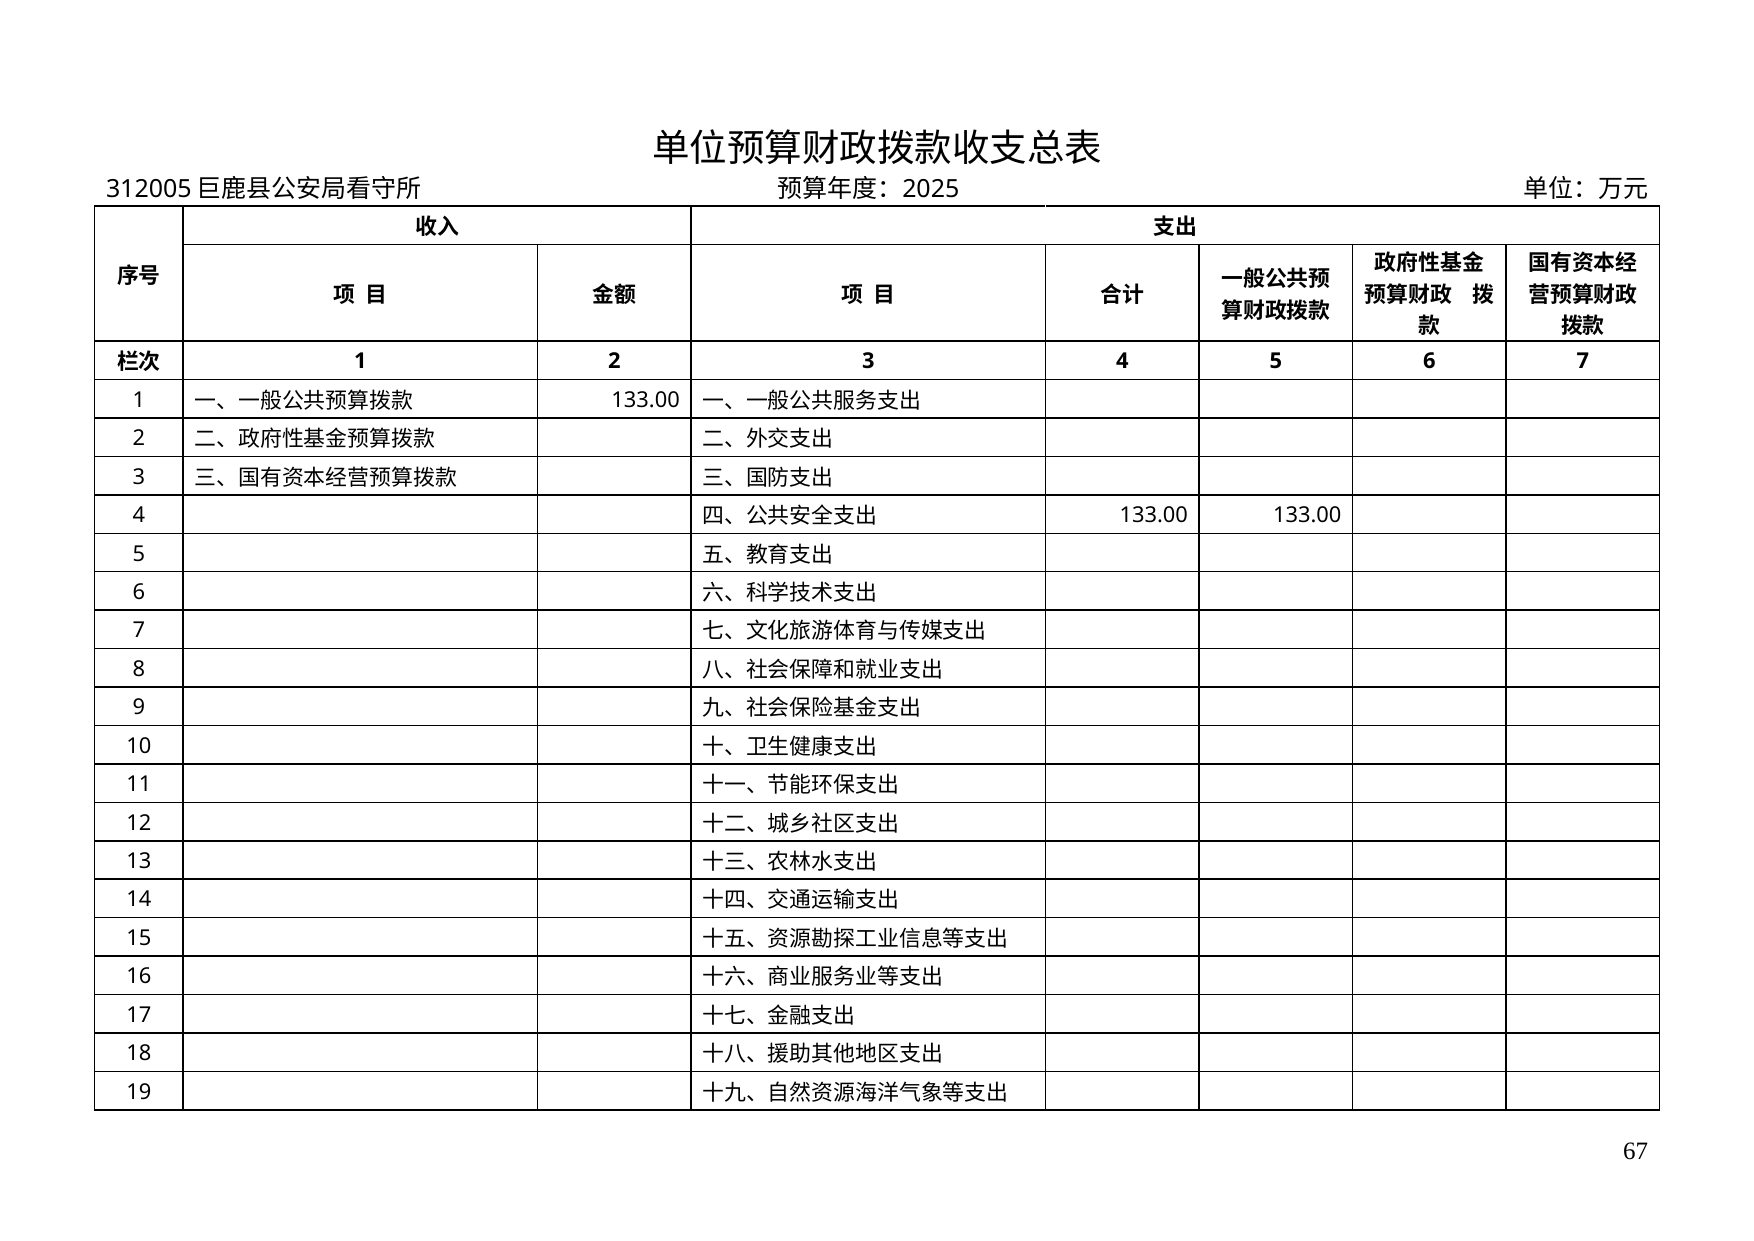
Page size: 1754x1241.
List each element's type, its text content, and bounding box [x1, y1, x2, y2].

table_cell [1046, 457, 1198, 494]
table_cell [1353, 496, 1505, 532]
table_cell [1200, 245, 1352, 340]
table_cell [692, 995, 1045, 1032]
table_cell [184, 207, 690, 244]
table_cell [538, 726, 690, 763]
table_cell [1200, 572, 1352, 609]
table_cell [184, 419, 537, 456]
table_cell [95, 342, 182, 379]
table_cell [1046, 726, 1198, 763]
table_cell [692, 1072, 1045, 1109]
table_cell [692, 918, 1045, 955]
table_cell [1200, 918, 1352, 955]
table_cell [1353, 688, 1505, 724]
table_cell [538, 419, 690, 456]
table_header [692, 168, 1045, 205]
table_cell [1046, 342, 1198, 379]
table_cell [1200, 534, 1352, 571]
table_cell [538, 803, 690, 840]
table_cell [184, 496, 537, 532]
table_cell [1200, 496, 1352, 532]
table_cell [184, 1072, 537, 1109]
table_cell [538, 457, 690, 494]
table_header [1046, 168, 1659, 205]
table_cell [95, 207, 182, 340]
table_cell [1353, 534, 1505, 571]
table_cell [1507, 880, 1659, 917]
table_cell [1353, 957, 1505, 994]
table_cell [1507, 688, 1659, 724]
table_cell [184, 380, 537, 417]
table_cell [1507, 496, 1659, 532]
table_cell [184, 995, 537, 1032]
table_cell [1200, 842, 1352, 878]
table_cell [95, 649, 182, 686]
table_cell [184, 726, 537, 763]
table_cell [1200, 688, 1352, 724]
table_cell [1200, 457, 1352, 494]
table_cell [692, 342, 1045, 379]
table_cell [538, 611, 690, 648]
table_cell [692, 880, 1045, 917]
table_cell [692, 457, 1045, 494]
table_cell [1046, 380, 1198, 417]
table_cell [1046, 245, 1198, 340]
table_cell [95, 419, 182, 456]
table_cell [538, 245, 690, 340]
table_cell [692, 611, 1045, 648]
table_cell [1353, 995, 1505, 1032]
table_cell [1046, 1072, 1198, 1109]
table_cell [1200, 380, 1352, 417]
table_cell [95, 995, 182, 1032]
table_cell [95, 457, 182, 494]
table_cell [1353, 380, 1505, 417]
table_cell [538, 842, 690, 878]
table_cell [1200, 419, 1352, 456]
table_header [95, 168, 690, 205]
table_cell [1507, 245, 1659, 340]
text 单位预算财政拨款收支总表 [106, 142, 1648, 167]
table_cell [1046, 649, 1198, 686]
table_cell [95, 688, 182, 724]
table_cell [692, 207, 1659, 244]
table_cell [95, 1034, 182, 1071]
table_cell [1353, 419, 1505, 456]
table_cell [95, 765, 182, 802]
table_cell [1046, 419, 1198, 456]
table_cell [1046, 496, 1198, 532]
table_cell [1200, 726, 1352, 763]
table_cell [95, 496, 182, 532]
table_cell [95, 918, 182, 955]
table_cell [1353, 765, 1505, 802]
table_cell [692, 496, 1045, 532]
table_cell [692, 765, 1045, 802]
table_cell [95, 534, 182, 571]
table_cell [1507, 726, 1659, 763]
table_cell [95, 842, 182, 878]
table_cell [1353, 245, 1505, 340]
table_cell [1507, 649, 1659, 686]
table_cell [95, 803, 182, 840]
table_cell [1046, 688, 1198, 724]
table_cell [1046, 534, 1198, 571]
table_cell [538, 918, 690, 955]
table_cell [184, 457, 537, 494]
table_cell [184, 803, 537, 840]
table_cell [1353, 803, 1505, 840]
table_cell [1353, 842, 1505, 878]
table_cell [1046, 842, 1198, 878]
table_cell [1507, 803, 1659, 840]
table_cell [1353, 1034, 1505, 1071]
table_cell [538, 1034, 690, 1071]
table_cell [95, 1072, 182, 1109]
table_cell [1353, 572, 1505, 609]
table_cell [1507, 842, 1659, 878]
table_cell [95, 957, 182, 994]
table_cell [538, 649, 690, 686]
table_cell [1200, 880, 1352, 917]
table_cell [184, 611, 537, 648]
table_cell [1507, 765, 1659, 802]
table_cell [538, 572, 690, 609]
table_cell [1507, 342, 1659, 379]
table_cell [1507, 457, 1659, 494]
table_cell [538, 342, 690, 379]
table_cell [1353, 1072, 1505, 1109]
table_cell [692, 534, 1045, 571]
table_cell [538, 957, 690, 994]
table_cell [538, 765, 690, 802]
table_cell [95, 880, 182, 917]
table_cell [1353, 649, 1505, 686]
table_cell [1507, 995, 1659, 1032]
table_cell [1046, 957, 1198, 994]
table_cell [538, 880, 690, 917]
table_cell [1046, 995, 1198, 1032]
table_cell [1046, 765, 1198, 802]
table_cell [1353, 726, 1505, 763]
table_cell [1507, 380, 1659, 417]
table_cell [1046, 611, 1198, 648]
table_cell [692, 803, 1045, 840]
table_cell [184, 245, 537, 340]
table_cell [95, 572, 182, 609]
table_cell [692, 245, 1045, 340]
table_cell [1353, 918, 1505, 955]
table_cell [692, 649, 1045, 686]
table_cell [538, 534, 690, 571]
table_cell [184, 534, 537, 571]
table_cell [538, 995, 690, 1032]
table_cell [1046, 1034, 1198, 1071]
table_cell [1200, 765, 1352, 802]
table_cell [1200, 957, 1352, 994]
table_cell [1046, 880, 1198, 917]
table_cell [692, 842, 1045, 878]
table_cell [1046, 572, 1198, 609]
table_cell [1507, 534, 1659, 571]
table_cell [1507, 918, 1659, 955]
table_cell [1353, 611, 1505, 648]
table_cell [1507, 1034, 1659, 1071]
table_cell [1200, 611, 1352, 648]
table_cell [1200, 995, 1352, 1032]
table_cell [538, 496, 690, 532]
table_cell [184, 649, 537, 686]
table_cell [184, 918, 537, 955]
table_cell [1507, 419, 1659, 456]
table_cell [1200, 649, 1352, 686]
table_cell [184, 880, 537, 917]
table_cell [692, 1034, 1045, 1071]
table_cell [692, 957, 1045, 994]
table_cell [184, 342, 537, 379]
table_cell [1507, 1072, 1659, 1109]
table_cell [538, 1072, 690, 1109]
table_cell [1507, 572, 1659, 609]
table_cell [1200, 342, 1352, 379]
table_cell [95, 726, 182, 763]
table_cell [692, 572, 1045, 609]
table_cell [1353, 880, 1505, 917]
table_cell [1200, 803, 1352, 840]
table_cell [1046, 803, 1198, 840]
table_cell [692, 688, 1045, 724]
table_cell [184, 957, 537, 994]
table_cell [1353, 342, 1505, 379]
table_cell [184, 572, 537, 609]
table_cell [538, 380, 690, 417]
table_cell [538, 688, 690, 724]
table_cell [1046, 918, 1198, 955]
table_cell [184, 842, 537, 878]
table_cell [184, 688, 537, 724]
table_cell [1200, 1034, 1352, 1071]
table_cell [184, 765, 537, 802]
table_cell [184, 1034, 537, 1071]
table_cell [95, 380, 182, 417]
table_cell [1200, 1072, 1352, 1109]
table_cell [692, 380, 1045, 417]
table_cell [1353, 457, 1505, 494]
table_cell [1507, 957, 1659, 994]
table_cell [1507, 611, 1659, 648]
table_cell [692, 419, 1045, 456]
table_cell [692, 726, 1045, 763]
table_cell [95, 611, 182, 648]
